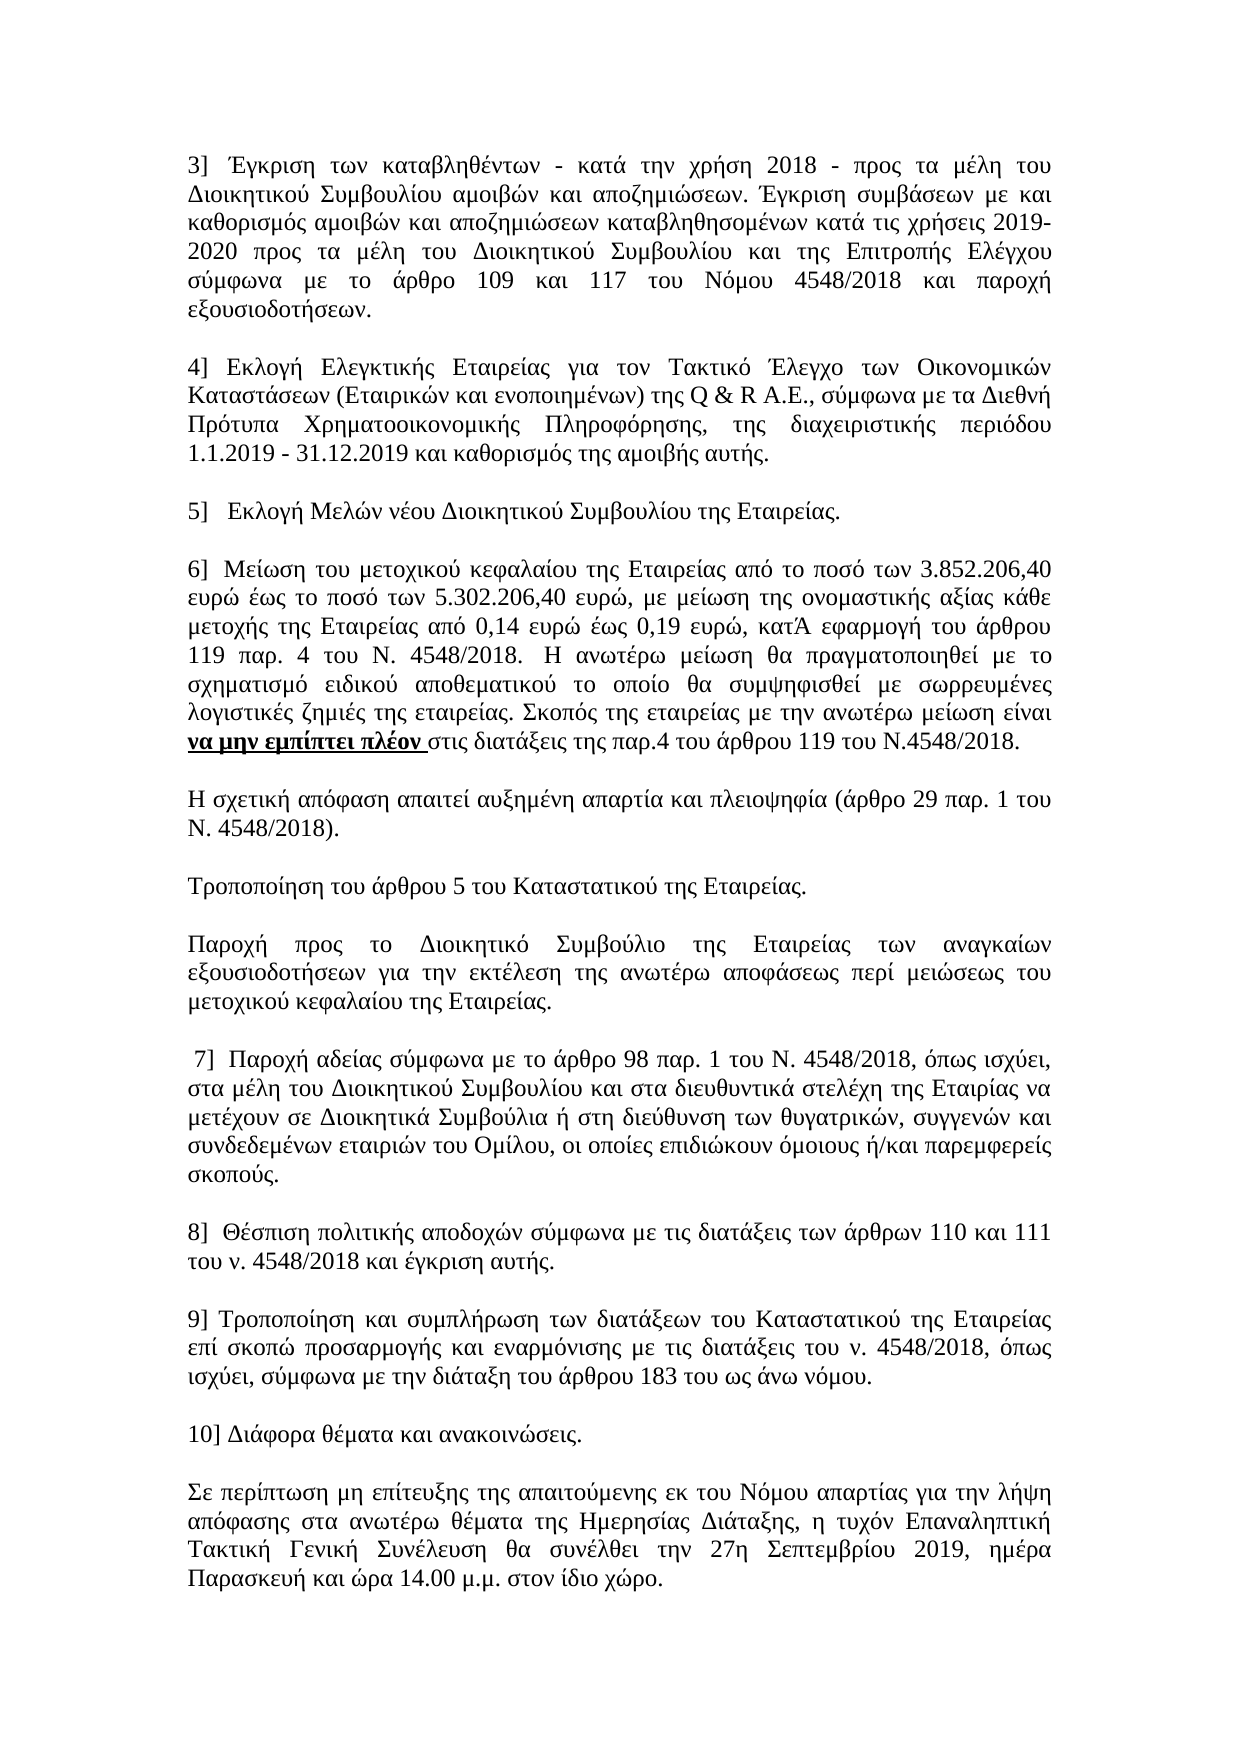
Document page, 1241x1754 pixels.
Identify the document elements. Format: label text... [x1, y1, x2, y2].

text Σε περίπτωση μη επίτευξης της απαιτούμενης εκ του Νόμου απαρτίας για την λήψη απόφασης στα ανωτέρω θέματα της Ημερησίας Διάταξης, η τυχόν Επαναληπτική Τακτική Γενική Συνέλευση θα συνέλθει την 27η Σεπτεμβρίου 2019, ημέρα Παρασκευή και ώρα 14.00 μ.μ. στον ίδιο χώρο. [187, 1477, 1053, 1592]
text 6] Μείωση του μετοχικού κεφαλαίου της Εταιρείας από το ποσό των 3.852.206,40 ευρώ έως το ποσό των 5.302.206,40 ευρώ, με μείωση της ονομαστικής αξίας κάθε μετοχής της Εταιρείας από 0,14 ευρώ έως 0,19 ευρώ, κατΆ εφαρμογή του άρθρου 119 παρ. 4 του Ν. 4548/2018. H ανωτέρω μείωση θα πραγματοποιηθεί με το σχηματισμό ειδικού αποθεματικού το οποίο θα συμψηφισθεί με σωρρευμένες λογιστικές ζημιές της εταιρείας. Σκοπός της εταιρείας με την ανωτέρω μείωση είναι να μην εμπίπτει πλέον στις διατάξεις της παρ.4 του άρθρου 119 του Ν.4548/2018. [187, 554, 1053, 755]
text 8] Θέσπιση πολιτικής αποδοχών σύμφωνα με τις διατάξεις των άρθρων 110 και 111 του ν. 4548/2018 και έγκριση αυτής. [187, 1217, 1053, 1274]
text 10] Διάφορα θέματα και ανακoινώσεις. [187, 1419, 1053, 1448]
text 3] Έγκριση των καταβληθέντων - κατά την χρήση 2018 - προς τα μέλη του Διοικητικού Συμβουλίου αμοιβών και αποζημιώσεων. Έγκριση συμβάσεων με και καθορισμός αμοιβών και αποζημιώσεων καταβληθησομένων κατά τις χρήσεις 2019-2020 προς τα μέλη του Διοικητικού Συμβουλίου και της Επιτροπής Ελέγχου σύμφωνα με το άρθρο 109 και 117 του Νόμου 4548/2018 και παροχή εξουσιοδοτήσεων. [187, 150, 1053, 322]
text Τροποποίηση του άρθρου 5 του Καταστατικού της Εταιρείας. [187, 871, 1053, 899]
text 7] Παροχή αδείας σύμφωνα με το άρθρο 98 παρ. 1 του Ν. 4548/2018, όπως ισχύει, στα μέλη του Διοικητικού Συμβουλίου και στα διευθυντικά στελέχη της Εταιρίας να μετέχουν σε Διοικητικά Συμβούλια ή στη διεύθυνση των θυγατρικών, συγγενών και συνδεδεμένων εταιριών του Ομίλου, οι οποίες επιδιώκουν όμοιους ή/και παρεμφερείς σκοπούς. [187, 1044, 1053, 1188]
text Παροχή προς το Διοικητικό Συμβούλιο της Εταιρείας των αναγκαίων εξουσιοδοτήσεων για την εκτέλεση της ανωτέρω αποφάσεως περί μειώσεως του μετοχικού κεφαλαίου της Εταιρείας. [187, 929, 1053, 1015]
text 4] Εκλογή Ελεγκτικής Εταιρείας για τον Τακτικό Έλεγχο των Οικονομικών Καταστάσεων (Εταιρικών και ενοποιημένων) της Q & R A.E., σύμφωνα με τα Διεθνή Πρότυπα Χρηματοοικονομικής Πληροφόρησης, της διαχειριστικής περιόδου 1.1.2019 - 31.12.2019 και καθορισμός της αμοιβής αυτής. [187, 352, 1053, 467]
text 5] Εκλογή Μελών νέου Διοικητικού Συμβουλίου της Εταιρείας. [187, 496, 1053, 524]
text Η σχετική απόφαση απαιτεί αυξημένη απαρτία και πλειοψηφία (άρθρο 29 παρ. 1 του Ν. 4548/2018). [187, 784, 1053, 842]
text 9] Τροποποίηση και συμπλήρωση των διατάξεων του Καταστατικού της Εταιρείας επί σκοπώ προσαρμογής και εναρμόνισης με τις διατάξεις του ν. 4548/2018, όπως ισχύει, σύμφωνα με την διάταξη του άρθρου 183 του ως άνω νόμου. [187, 1304, 1053, 1390]
